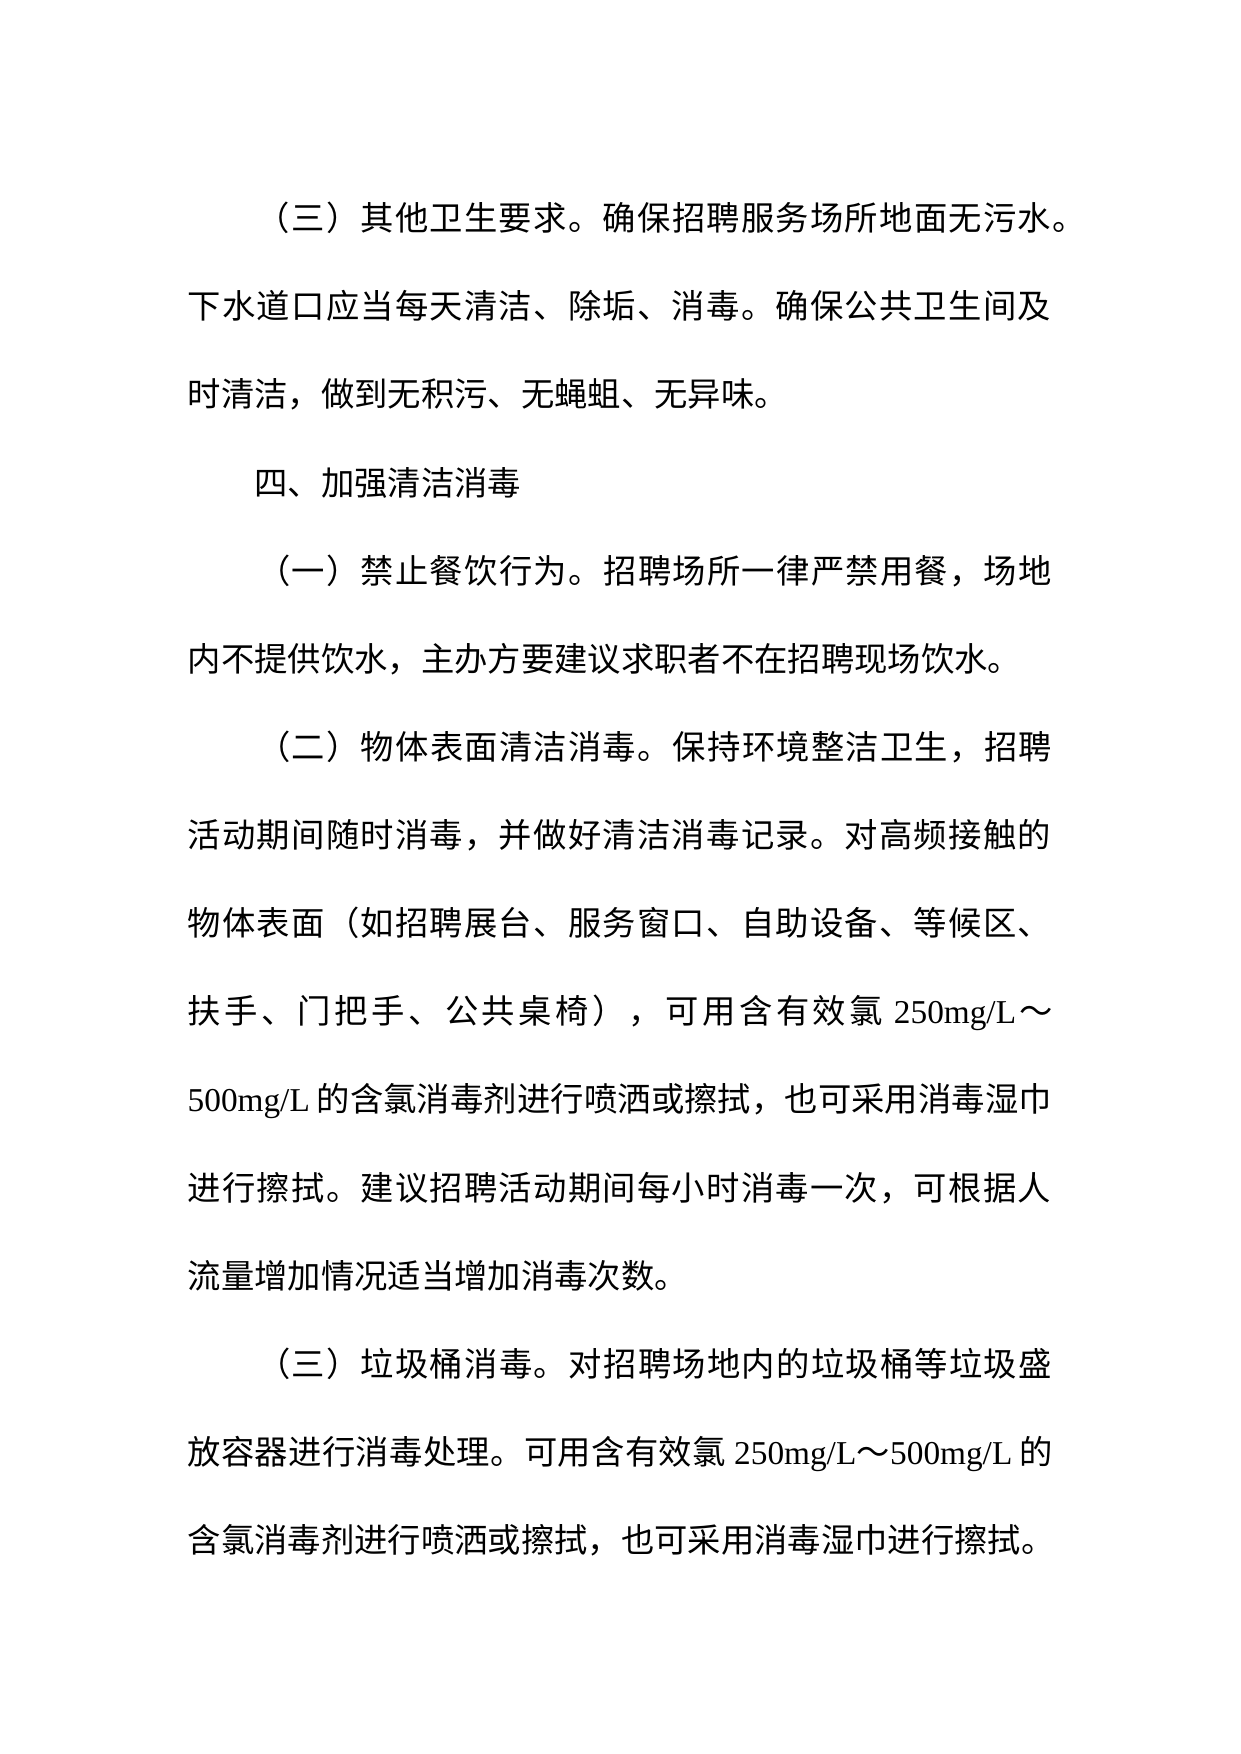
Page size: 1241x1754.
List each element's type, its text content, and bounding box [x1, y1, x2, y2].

text （一）禁止餐饮行为。招聘场所一律严禁用餐，场地内不提供饮水，主办方要建议求职者不在招聘现场饮水。 [187, 524, 1053, 701]
text 四、加强清洁消毒 [187, 436, 1053, 524]
text （三）垃圾桶消毒。对招聘场地内的垃圾桶等垃圾盛放容器进行消毒处理。可用含有效氯250mg/L～500mg/L的含氯消毒剂进行喷洒或擦拭，也可采用消毒湿巾进行擦拭。 [187, 1318, 1053, 1582]
text （三）其他卫生要求。确保招聘服务场所地面无污水。下水道口应当每天清洁、除垢、消毒。确保公共卫生间及时清洁，做到无积污、无蝇蛆、无异味。 [187, 172, 1053, 436]
text （二）物体表面清洁消毒。保持环境整洁卫生，招聘活动期间随时消毒，并做好清洁消毒记录。对高频接触的物体表面（如招聘展台、服务窗口、自助设备、等候区、扶手、门把手、公共桌椅），可用含有效氯250mg/L～500mg/L的含氯消毒剂进行喷洒或擦拭，也可采用消毒湿巾进行擦拭。建议招聘活动期间每小时消毒一次，可根据人流量增加情况适当增加消毒次数。 [187, 701, 1053, 1318]
